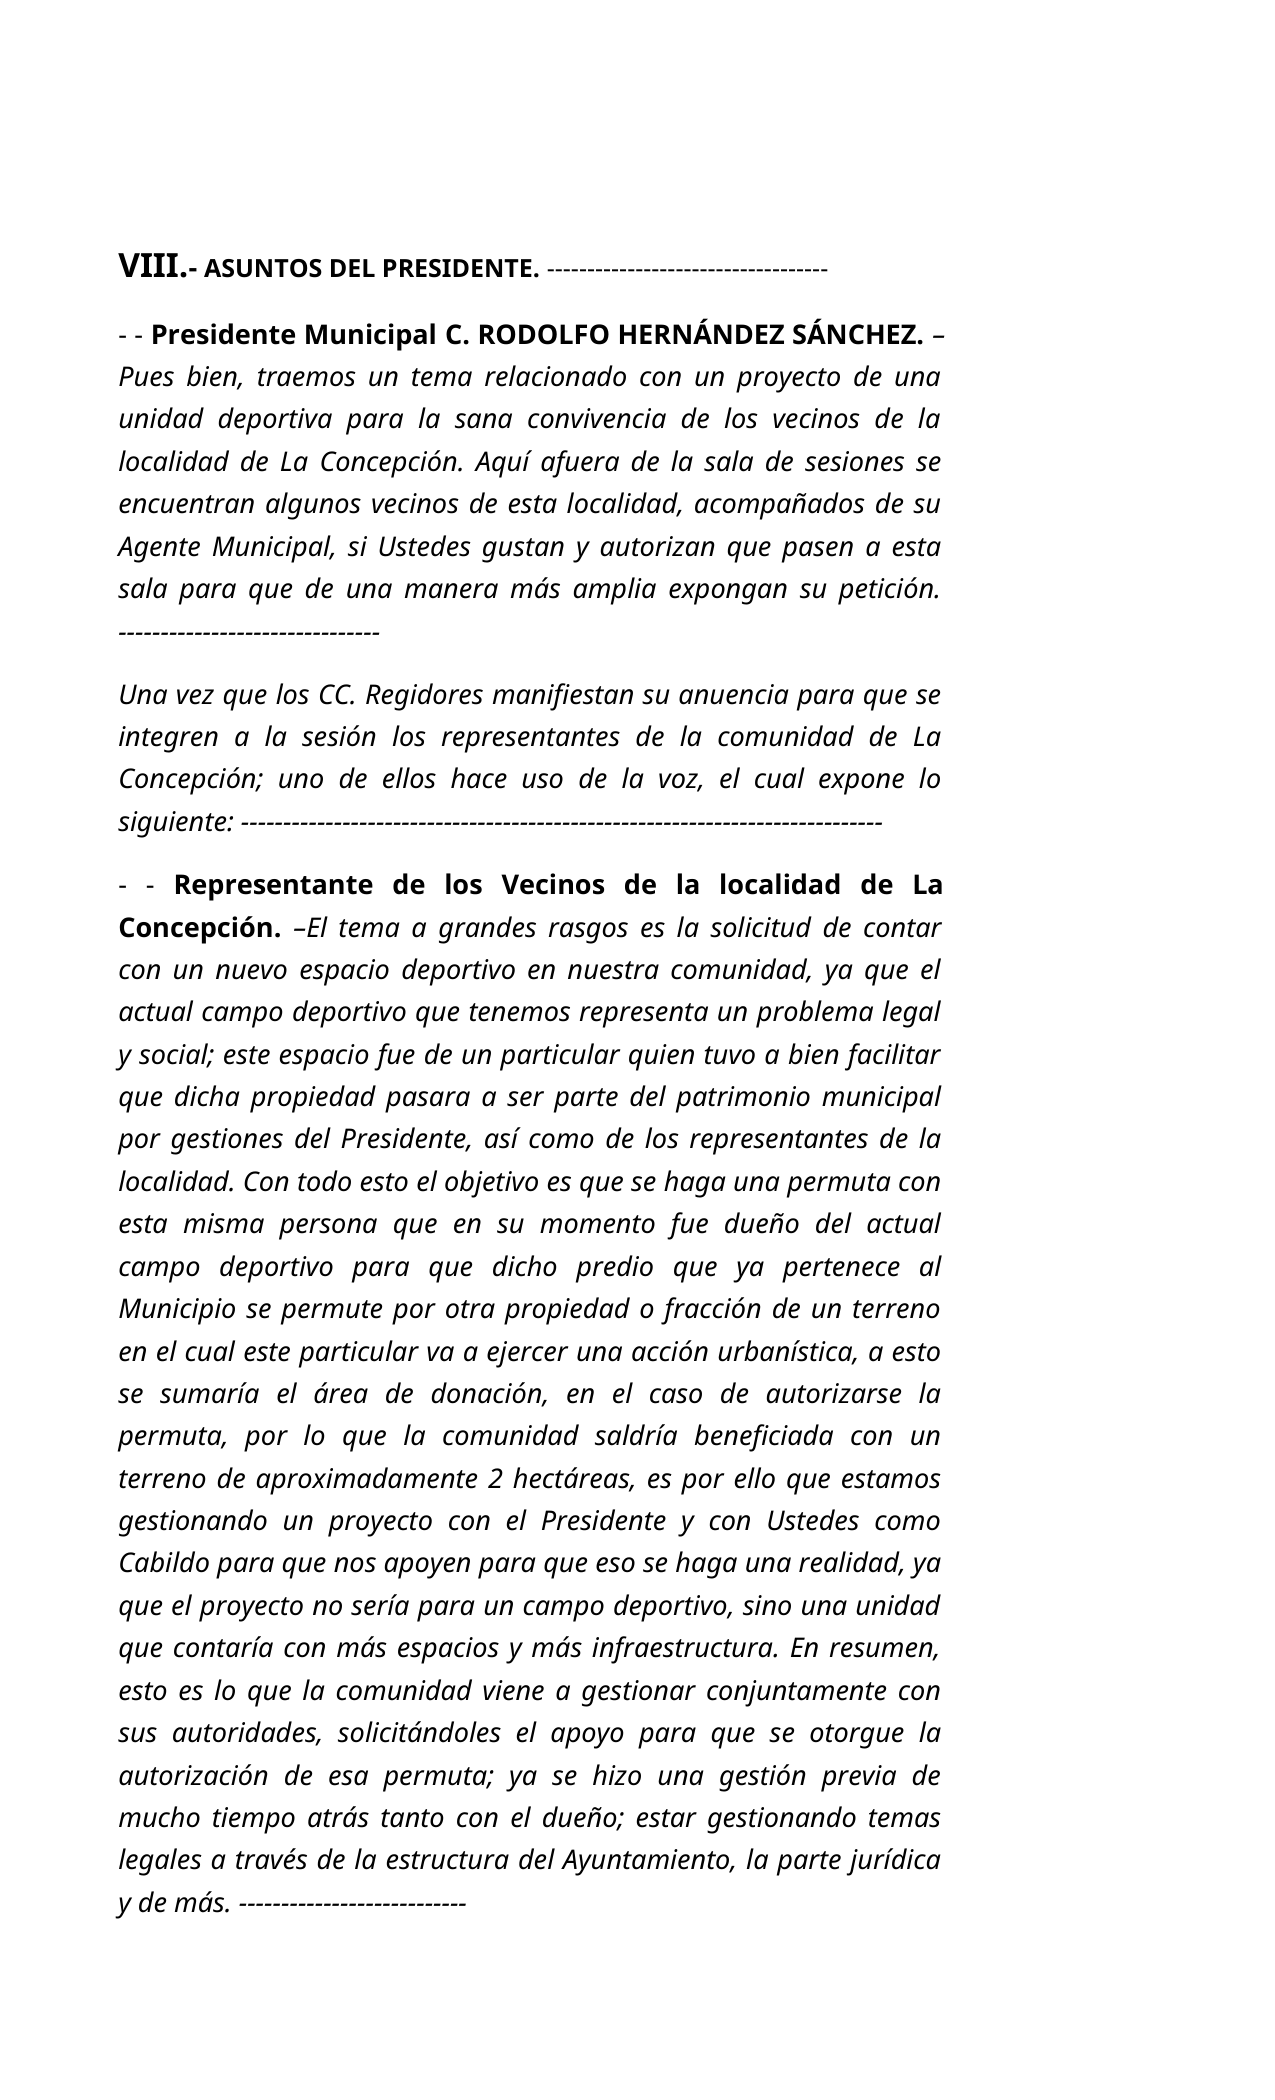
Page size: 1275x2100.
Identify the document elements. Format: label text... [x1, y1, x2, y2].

text VIII.- ASUNTOS DEL PRESIDENTE. ----------------------------------- [118, 242, 945, 288]
text - - Presidente Municipal C. RODOLFO HERNÁNDEZ SÁNCHEZ. –Pues bien, traemos un tema relacionado con un proyecto de una unidad deportiva para la sana convivencia de los vecinos de la localidad de La Concepción. Aquí afuera de la sala de sesiones se encuentran algunos vecinos de esta localidad, acompañados de su Agente Municipal, si Ustedes gustan y autorizan que pasen a esta sala para que de una manera más amplia expongan su petición. ------------------------------- [118, 315, 945, 649]
text - - Representante de los Vecinos de la localidad de La Concepción. –El tema a grandes rasgos es la solicitud de contar con un nuevo espacio deportivo en nuestra comunidad, ya que el actual campo deportivo que tenemos representa un problema legal y social; este espacio fue de un particular quien tuvo a bien facilitar que dicha propiedad pasara a ser parte del patrimonio municipal por gestiones del Presidente, así como de los representantes de la localidad. Con todo esto el objetivo es que se haga una permuta con esta misma persona que en su momento fue dueño del actual campo deportivo para que dicho predio que ya pertenece al Municipio se permute por otra propiedad o fracción de un terreno en el cual este particular va a ejercer una acción urbanística, a esto se sumaría el área de donación, en el caso de autorizarse la permuta, por lo que la comunidad saldría beneficiada con un terreno de aproximadamente 2 hectáreas, es por ello que estamos gestionando un proyecto con el Presidente y con Ustedes como Cabildo para que nos apoyen para que eso se haga una realidad, ya que el proyecto no sería para un campo deportivo, sino una unidad que contaría con más espacios y más infraestructura. En resumen, esto es lo que la comunidad viene a gestionar conjuntamente con sus autoridades, solicitándoles el apoyo para que se otorgue la autorización de esa permuta; ya se hizo una gestión previa de mucho tiempo atrás tanto con el dueño; estar gestionando temas legales a través de la estructura del Ayuntamiento, la parte jurídica y de más. --------------------------- [118, 866, 945, 1920]
text Una vez que los CC. Regidores manifiestan su anuencia para que se integren a la sesión los representantes de la comunidad de La Concepción; uno de ellos hace uso de la voz, el cual expone lo siguiente: ---------------------------------------------------------------------------- [118, 675, 945, 839]
